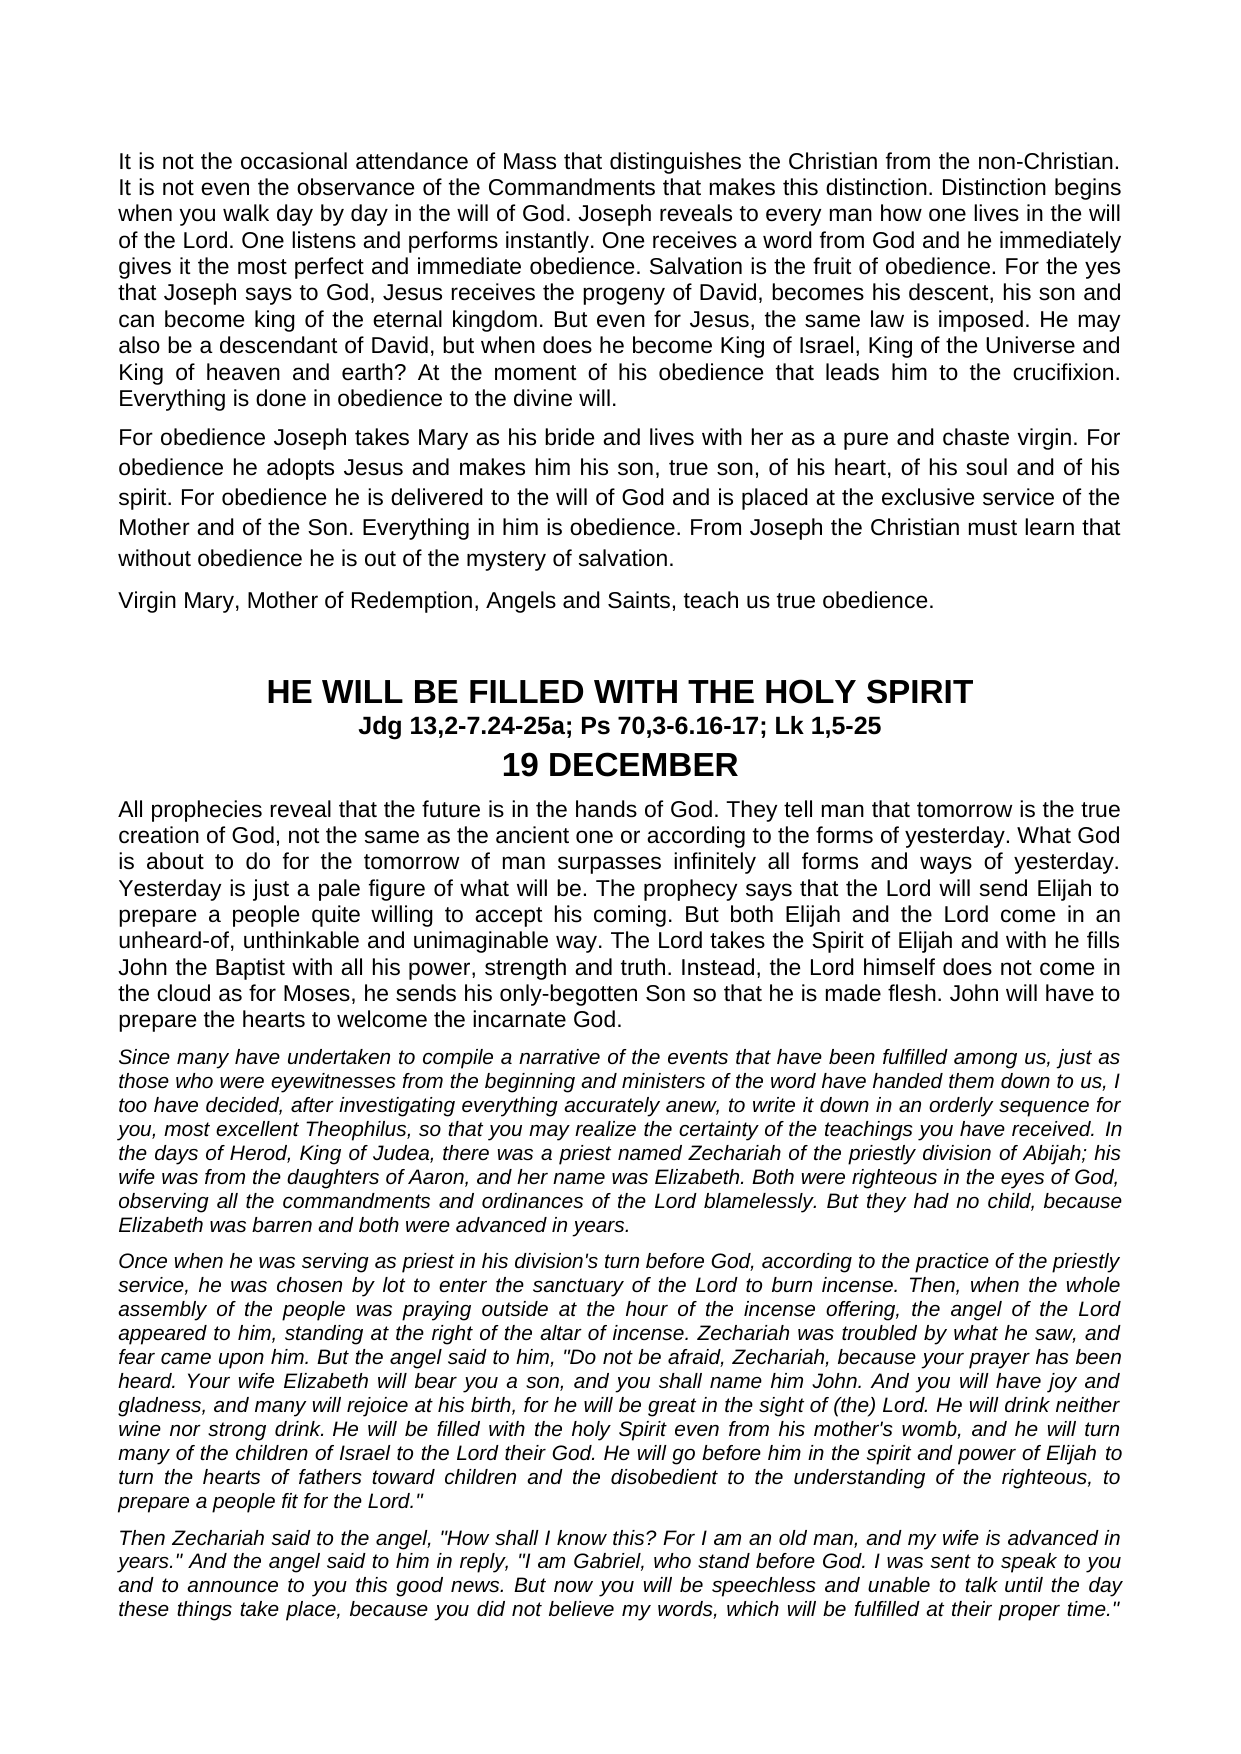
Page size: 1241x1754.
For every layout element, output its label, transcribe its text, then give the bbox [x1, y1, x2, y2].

text Once when he was serving as priest in his division's turn before God, according to the practice of the priestly service, he was chosen by lot to enter the sanctuary of the Lord to burn incense. Then, when the whole assembly of the people was praying outside at the hour of the incense offering, the angel of the Lord appeared to him, standing at the right of the altar of incense. Zechariah was troubled by what he saw, and fear came upon him. But the angel said to him, "Do not be afraid, Zechariah, because your prayer has been heard. Your wife Elizabeth will bear you a son, and you shall name him John. And you will have joy and gladness, and many will rejoice at his birth, for he will be great in the sight of (the) Lord. He will drink neither wine nor strong drink. He will be filled with the holy Spirit even from his mother's womb, and he will turn many of the children of Israel to the Lord their God. He will go before him in the spirit and power of Elijah to turn the hearts of fathers toward children and the disobedient to the understanding of the righteous, to prepare a people fit for the Lord." [118, 1249, 1122, 1513]
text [118, 1525, 1122, 1621]
text All prophecies reveal that the future is in the hands of God. They tell man that tomorrow is the true creation of God, not the same as the ancient one or according to the forms of yesterday. What God is about to do for the tomorrow of man surpasses infinitely all forms and ways of yesterday. Yesterday is just a pale figure of what will be. The prophecy says that the Lord will send Elijah to prepare a people quite willing to accept his coming. But both Elijah and the Lord come in an unheard-of, unthinkable and unimaginable way. The Lord takes the Spirit of Elijah and with he fills John the Baptist with all his power, strength and truth. Instead, the Lord himself does not come in the cloud as for Moses, he sends his only-begotten Son so that he is made flesh. John will have to prepare the hearts to welcome the incarnate God. [118, 796, 1122, 1033]
text It is not the occasional attendance of Mass that distinguishes the Christian from the non-Christian. It is not even the observance of the Commandments that makes this distinction. Distinction begins when you walk day by day in the will of God. Joseph reveals to every man how one lives in the will of the Lord. One listens and performs instantly. One receives a word from God and he immediately gives it the most perfect and immediate obedience. Salvation is the fruit of obedience. For the yes that Joseph says to God, Jesus receives the progeny of David, becomes his descent, his son and can become king of the eternal kingdom. But even for Jesus, the same law is imposed. He may also be a descendant of David, but when does he become King of Israel, King of the Universe and King of heaven and earth? At the moment of his obedience that leads him to the crucifixion. Everything is done in obedience to the divine will. [118, 148, 1122, 411]
text For obedience Joseph takes Mary as his bride and lives with her as a pure and chaste virgin. For obedience he adopts Jesus and makes him his son, true son, of his heart, of his soul and of his spirit. For obedience he is delivered to the will of God and is placed at the exclusive service of the Mother and of the Son. Everything in him is obedience. From Joseph the Christian must learn that without obedience he is out of the mystery of salvation. [118, 424, 1122, 571]
subtitle 19 DECEMBER [118, 744, 1122, 783]
text Since many have undertaken to compile a narrative of the events that have been fulfilled among us, just as those who were eyewitnesses from the beginning and ministers of the word have handed them down to us, I too have decided, after investigating everything accurately anew, to write it down in an orderly sequence for you, most excellent Theophilus, so that you may realize the certainty of the teachings you have received. In the days of Herod, King of Judea, there was a priest named Zechariah of the priestly division of Abijah; his wife was from the daughters of Aaron, and her name was Elizabeth. Both were righteous in the eyes of God, observing all the commandments and ordinances of the Lord blamelessly. But they had no child, because Elizabeth was barren and both were advanced in years. [118, 1045, 1122, 1237]
text Virgin Mary, Mother of Redemption, Angels and Saints, teach us true obedience. [118, 587, 1122, 613]
subtitle Jdg 13,2-7.24-25a; Ps 70,3-6.16-17; Lk 1,5-25 [118, 711, 1122, 744]
subtitle HE WILL BE FILLED WITH THE HOLY SPIRIT [118, 673, 1122, 711]
